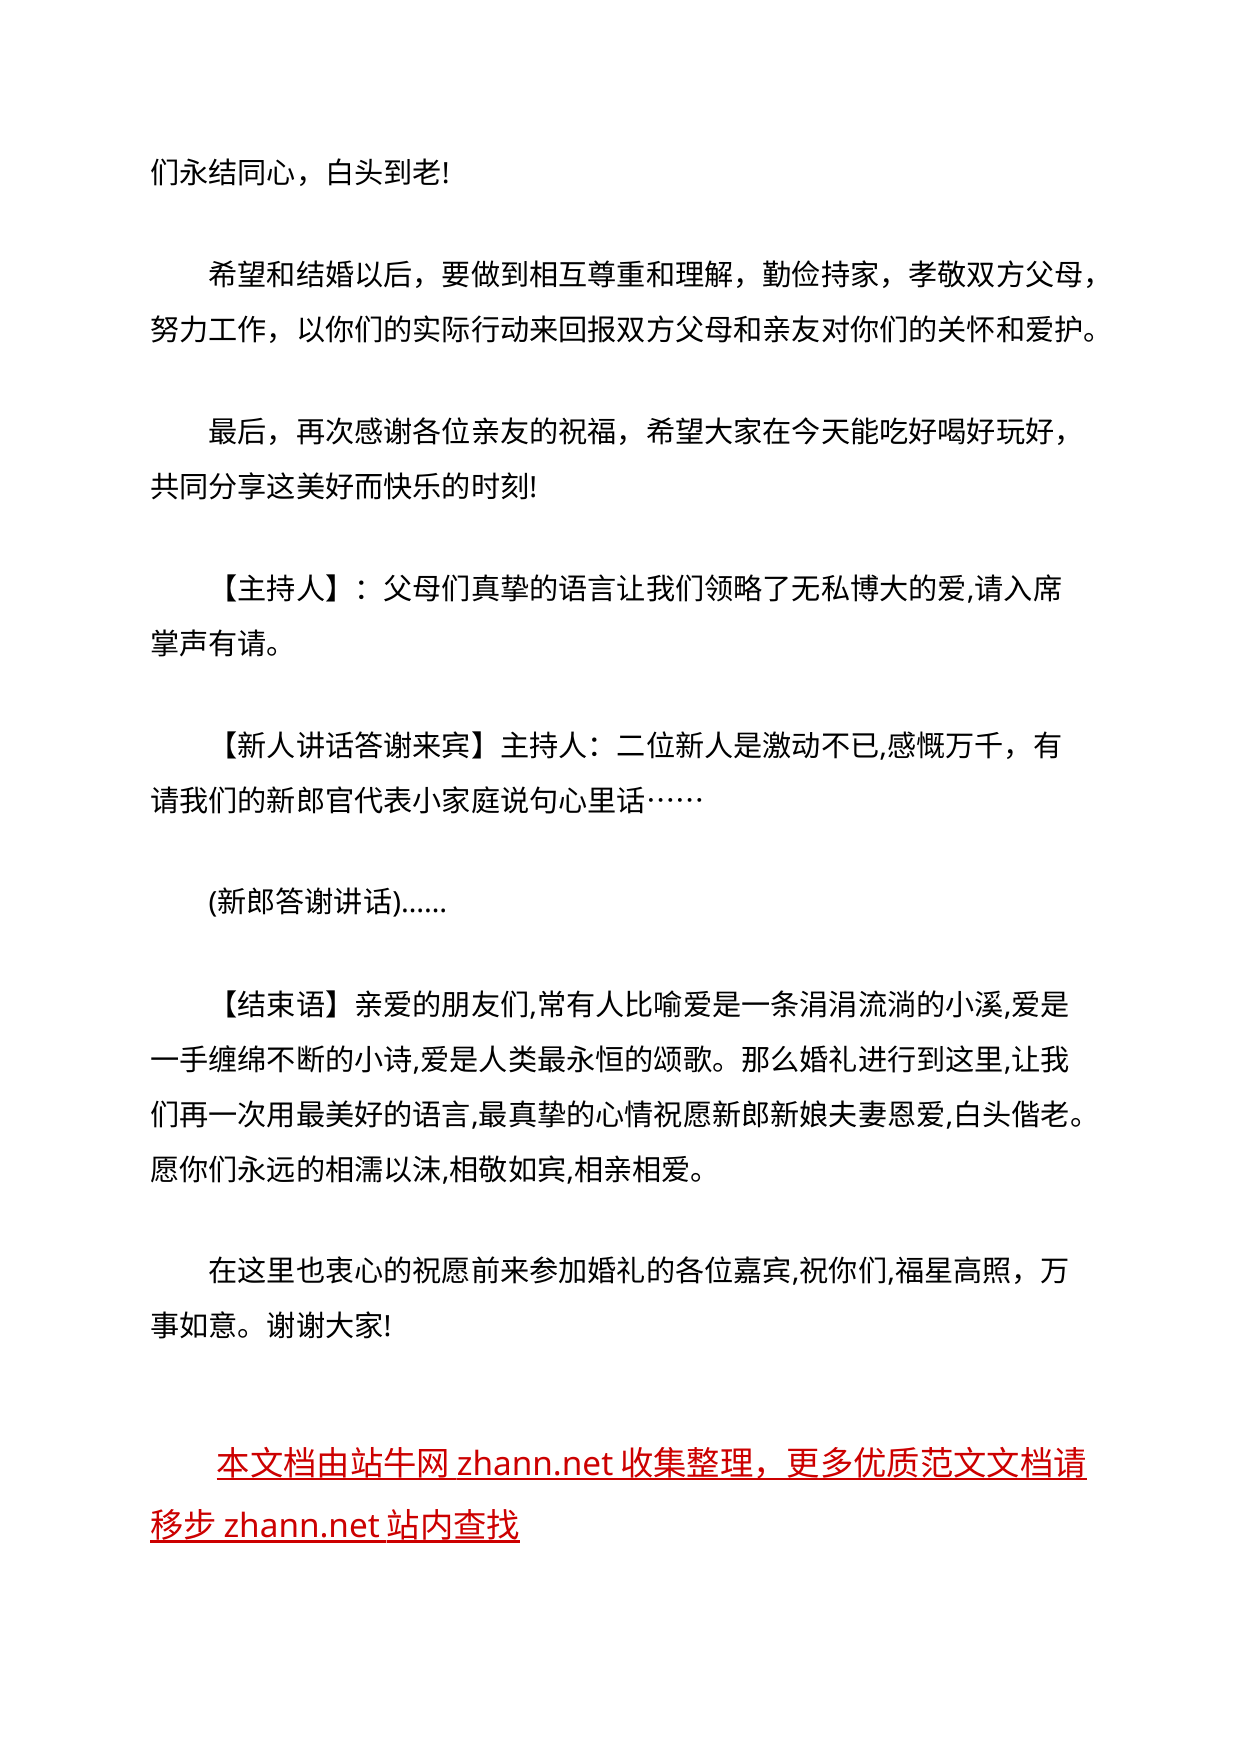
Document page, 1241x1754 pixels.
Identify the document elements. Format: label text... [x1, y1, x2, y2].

text 本文档由站牛网zhann.net收集整理，更多优质范文文档请移步zhann.net站内查找 [150, 1436, 1090, 1547]
text (新郎答谢讲话)…… [150, 879, 1090, 921]
text 在这里也衷心的祝愿前来参加婚礼的各位嘉宾,祝你们,福星高照，万事如意。谢谢大家! [150, 1248, 1090, 1345]
text 【新人讲话答谢来宾】主持人：二位新人是激动不已,感慨万千，有请我们的新郎官代表小家庭说句心里话…… [150, 722, 1090, 819]
text 希望和结婚以后，要做到相互尊重和理解，勤俭持家，孝敬双方父母，努力工作，以你们的实际行动来回报双方父母和亲友对你们的关怀和爱护。 [150, 252, 1090, 349]
text 【主持人】：父母们真挚的语言让我们领略了无私博大的爱,请入席掌声有请。 [150, 566, 1090, 663]
text 【结束语】亲爱的朋友们,常有人比喻爱是一条涓涓流淌的小溪,爱是一手缠绵不断的小诗,爱是人类最永恒的颂歌。那么婚礼进行到这里,让我们再一次用最美好的语言,最真挚的心情祝愿新郎新娘夫妻恩爱,白头偕老。愿你们永远的相濡以沫,相敬如宾,相亲相爱。 [150, 981, 1090, 1188]
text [150, 150, 1090, 192]
text 最后，再次感谢各位亲友的祝福，希望大家在今天能吃好喝好玩好，共同分享这美好而快乐的时刻! [150, 409, 1090, 506]
